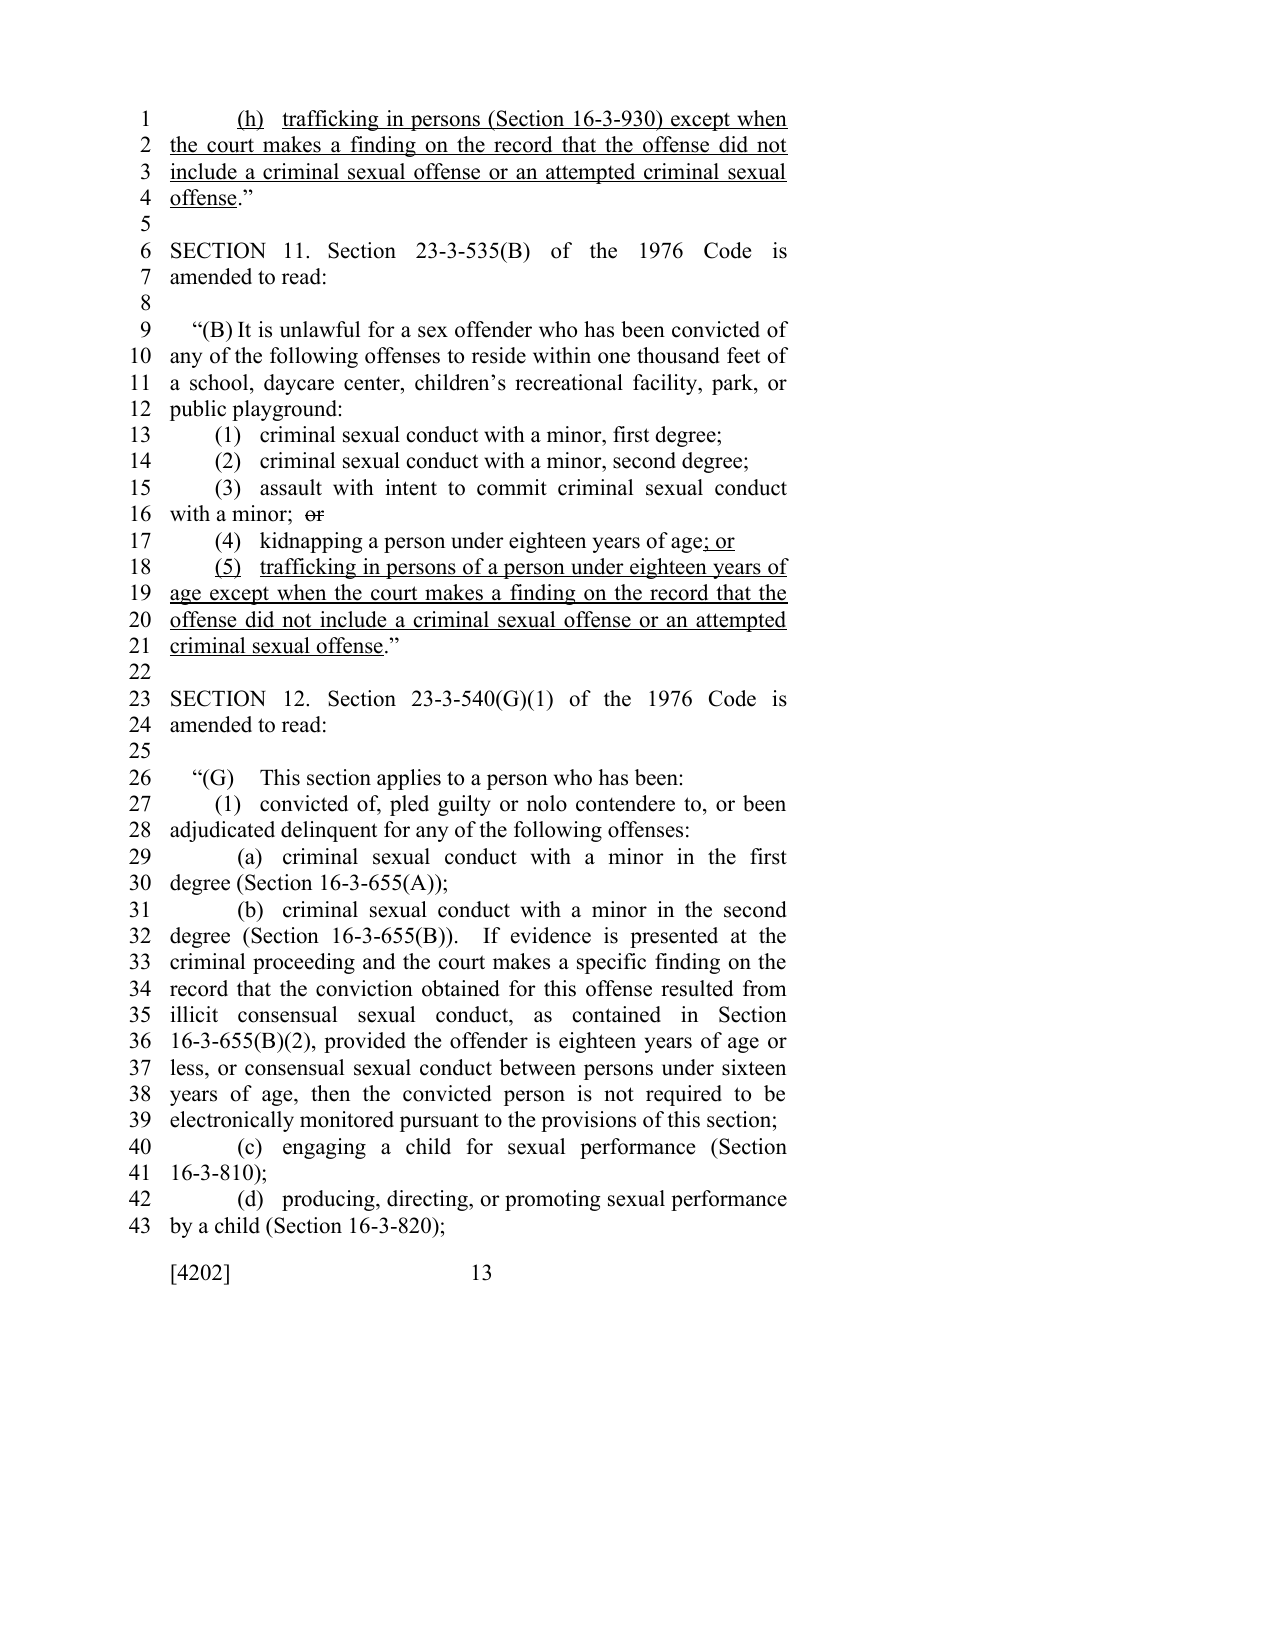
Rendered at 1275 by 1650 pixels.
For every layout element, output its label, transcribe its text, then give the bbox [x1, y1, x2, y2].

text (3) assault with intent to commit criminal sexual conduct with a minor; or [169, 474, 787, 527]
text (h) trafficking in persons (Section 16-3-930) except when the court makes a finding on the record that the offense did not include a criminal sexual offense or an attempted criminal sexual offense.” [169, 155, 787, 181]
text (5) trafficking in persons of a person under eighteen years of age except when the court makes a finding on the record that the offense did not include a criminal sexual offense or an attempted criminal sexual offense.” [169, 603, 787, 629]
text (2) criminal sexual conduct with a minor, second degree; [169, 448, 787, 474]
text (h) trafficking in persons (Section 16-3-930) except when the court makes a finding on the record that the offense did not include a criminal sexual offense or an attempted criminal sexual offense.” [169, 182, 787, 210]
text “(B) It is unlawful for a sex offender who has been convicted of any of the following offenses to reside within one thousand feet of a school, daycare center, children’s recreational facility, park, or public playground: [169, 316, 787, 421]
text (a) criminal sexual conduct with a minor in the first degree (Section 16-3-655(A)); [169, 843, 787, 896]
text (1) convicted of, pled guilty or nolo contendere to, or been adjudicated delinquent for any of the following offenses: [169, 790, 787, 843]
text (b) criminal sexual conduct with a minor in the second degree (Section 16-3-655(B)). If evidence is presented at the criminal proceeding and the court makes a specific finding on the record that the conviction obtained for this offense resulted from illicit consensual sexual conduct, as contained in Section 16-3-655(B)(2), provided the offender is eighteen years of age or less, or consensual sexual conduct between persons under sixteen years of age, then the convicted person is not required to be electronically monitored pursuant to the provisions of this section; [169, 896, 787, 1133]
text (d) producing, directing, or promoting sexual performance by a child (Section 16-3-820); [169, 1186, 787, 1238]
text (h) trafficking in persons (Section 16-3-930) except when the court makes a finding on the record that the offense did not include a criminal sexual offense or an attempted criminal sexual offense.” [169, 105, 787, 154]
text “(G) This section applies to a person who has been: [169, 764, 787, 790]
text (c) engaging a child for sexual performance (Section 16-3-810); [169, 1133, 787, 1186]
text (5) trafficking in persons of a person under eighteen years of age except when the court makes a finding on the record that the offense did not include a criminal sexual offense or an attempted criminal sexual offense.” [169, 630, 787, 658]
text (5) trafficking in persons of a person under eighteen years of age except when the court makes a finding on the record that the offense did not include a criminal sexual offense or an attempted criminal sexual offense.” [169, 553, 787, 602]
text SECTION 11. Section 23-3-535(B) of the 1976 Code is amended to read: [169, 237, 787, 289]
text (4) kidnapping a person under eighteen years of age; or [169, 527, 787, 553]
text (1) criminal sexual conduct with a minor, first degree; [169, 421, 787, 448]
text SECTION 12. Section 23-3-540(G)(1) of the 1976 Code is amended to read: [169, 685, 787, 737]
